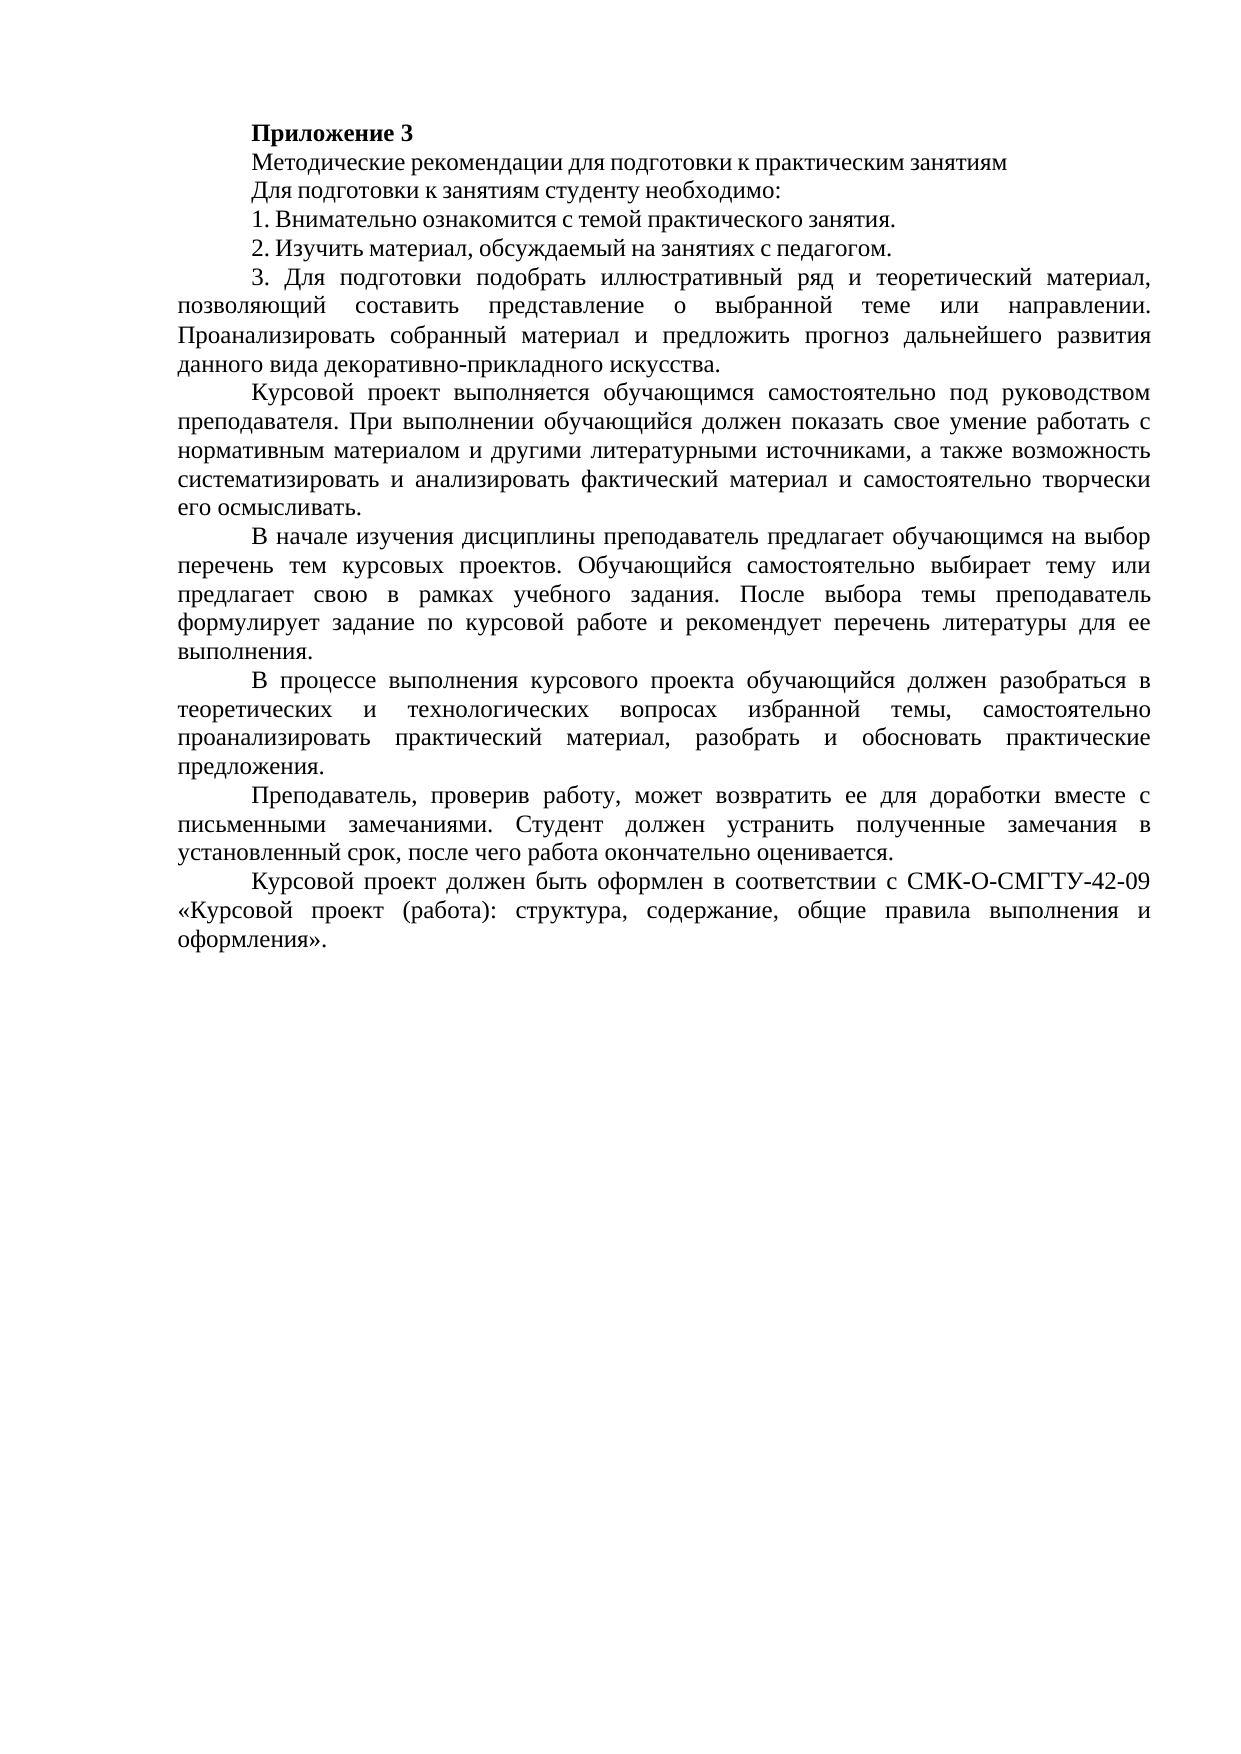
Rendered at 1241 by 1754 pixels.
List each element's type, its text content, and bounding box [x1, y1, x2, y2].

text В начале изучения дисциплины преподаватель предлагает обучающимся на выбор перечень тем курсовых проектов. Обучающийся самостоятельно выбирает тему или предлагает свою в рамках учебного задания. После выбора темы преподаватель формулирует задание по курсовой работе и рекомендует перечень литературы для ее выполнения. [177, 521, 1152, 665]
text Методические рекомендации для подготовки к практическим занятиям [177, 147, 1152, 176]
text Преподаватель, проверив работу, может возвратить ее для доработки вместе с письменными замечаниями. Студент должен устранить полученные замечания в установленный срок, после чего работа окончательно оценивается. [177, 780, 1152, 866]
text Для подготовки к занятиям студенту необходимо: [177, 176, 1152, 204]
text 2. Изучить материал, обсуждаемый на занятиях с педагогом. [177, 233, 1152, 262]
text В процессе выполнения курсового проекта обучающийся должен разобраться в теоретических и технологических вопросах избранной темы, самостоятельно проанализировать практический материал, разобрать и обосновать практические предложения. [177, 665, 1152, 780]
text Приложение 3 [177, 118, 1152, 147]
text 1. Внимательно ознакомится с темой практического занятия. [177, 204, 1152, 233]
text Курсовой проект должен быть оформлен в соответствии с СМК-О-СМГТУ-42-09 «Курсовой проект (работа): структура, содержание, общие правила выполнения и оформления». [177, 866, 1152, 952]
text 3. Для подготовки подобрать иллюстративный ряд и теоретический материал, позволяющий составить представление о выбранной теме или направлении. Проанализировать собранный материал и предложить прогноз дальнейшего развития данного вида декоративно-прикладного искусства. [177, 262, 1152, 377]
text Курсовой проект выполняется обучающимся самостоятельно под руководством преподавателя. При выполнении обучающийся должен показать свое умение работать с нормативным материалом и другими литературными источниками, а также возможность систематизировать и анализировать фактический материал и самостоятельно творчески его осмысливать. [177, 377, 1152, 521]
